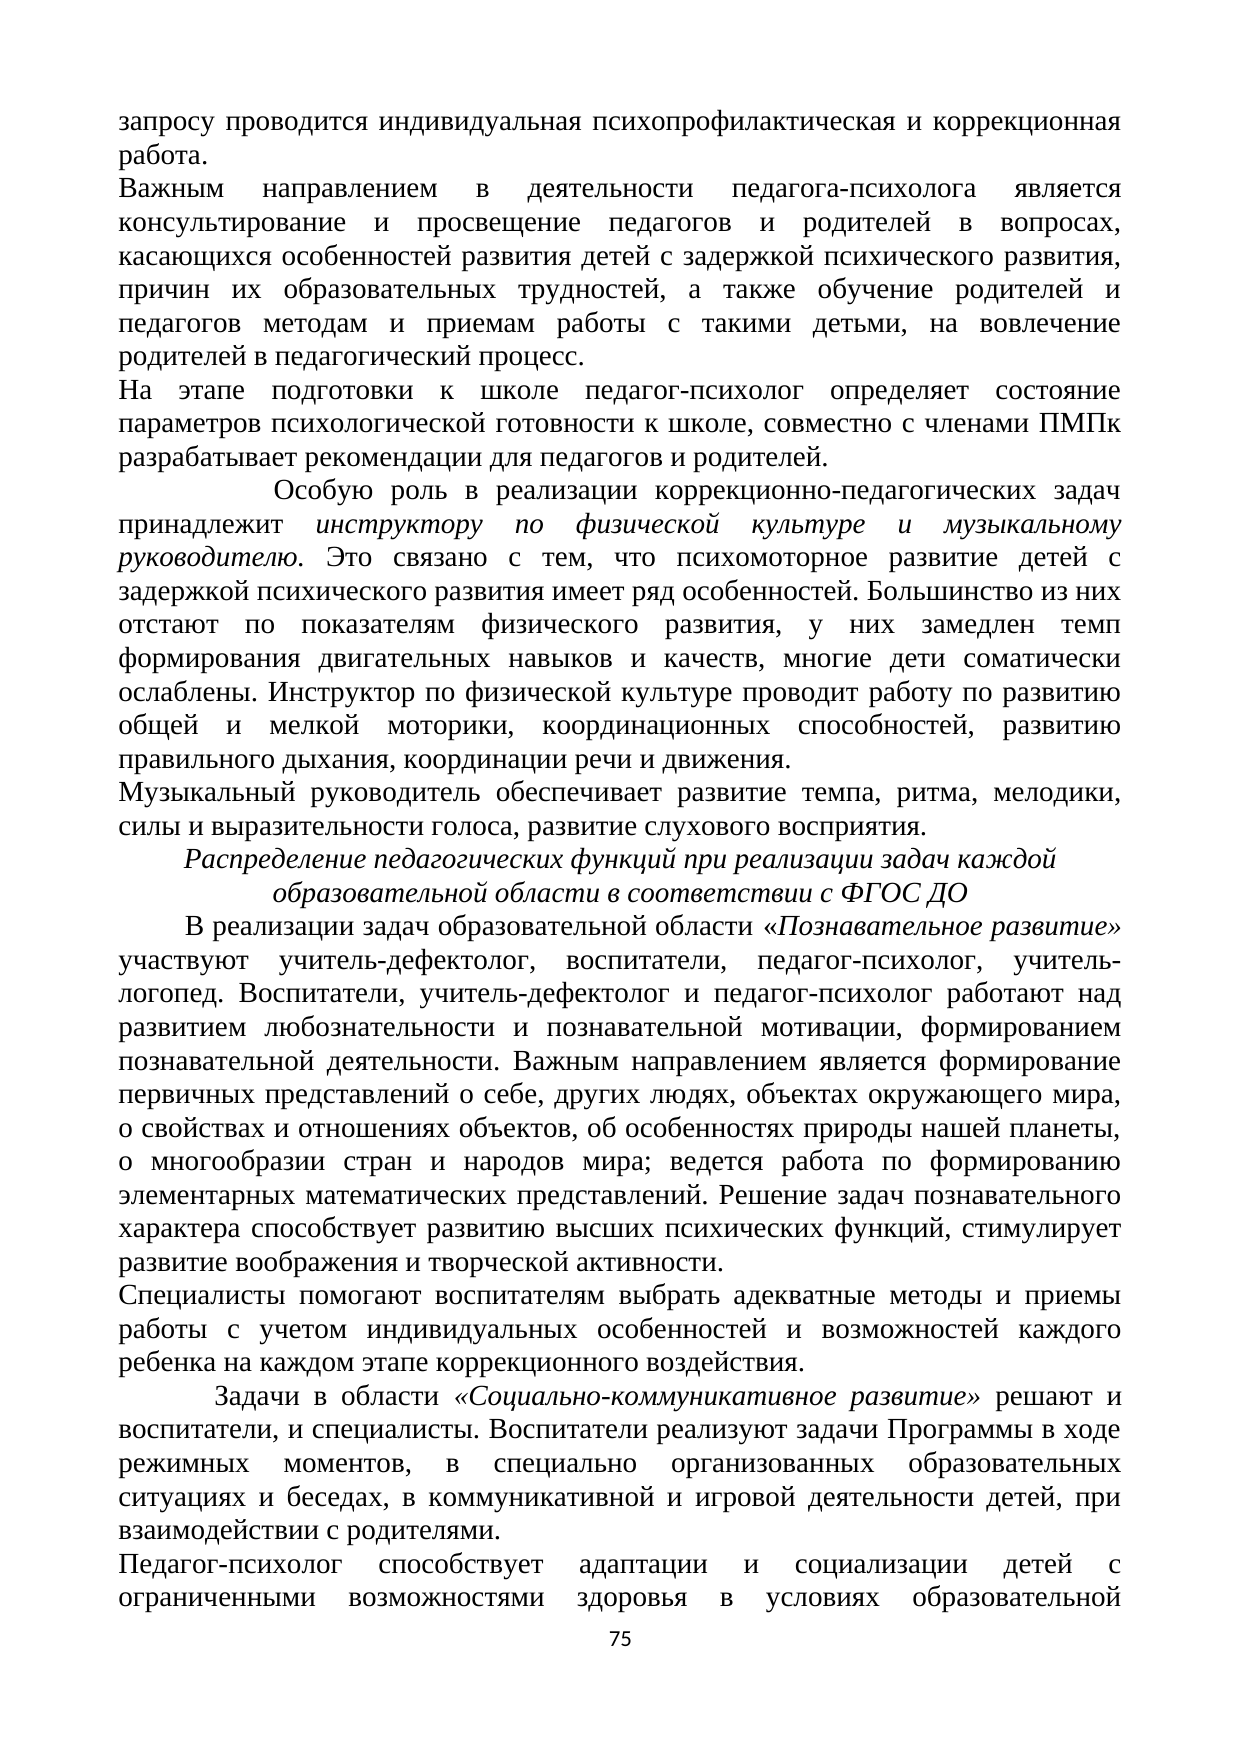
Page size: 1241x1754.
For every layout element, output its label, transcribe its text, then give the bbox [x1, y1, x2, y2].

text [118, 1546, 1122, 1613]
text Задачи в области «Социально-коммуникативное развитие» решают и воспитатели, и специалисты. Воспитатели реализуют задачи Программы в ходе режимных моментов, в специально организованных образовательных ситуациях и беседах, в коммуникативной и игровой деятельности детей, при взаимодействии с родителями. [118, 1378, 1122, 1546]
text Музыкальный руководитель обеспечивает развитие темпа, ритма, мелодики, силы и выразительности голоса, развитие слухового восприятия. [118, 774, 1122, 841]
text Важным направлением в деятельности педагога-психолога является консультирование и просвещение педагогов и родителей в вопросах, касающихся особенностей развития детей с задержкой психического развития, причин их образовательных трудностей, а также обучение родителей и педагогов методам и приемам работы с такими детьми, на вовлечение родителей в педагогический процесс. [118, 171, 1122, 372]
text Особую роль в реализации коррекционно-педагогических задач принадлежит инструктору по физической культуре и музыкальному руководителю. Это связано с тем, что психомоторное развитие детей с задержкой психического развития имеет ряд особенностей. Большинство из них отстают по показателям физического развития, у них замедлен темп формирования двигательных навыков и качеств, многие дети соматически ослаблены. Инструктор по физической культуре проводит работу по развитию общей и мелкой моторики, координационных способностей, развитию правильного дыхания, координации речи и движения. [118, 472, 1122, 774]
text На этапе подготовки к школе педагог-психолог определяет состояние параметров психологической готовности к школе, совместно с членами ПМПк разрабатывает рекомендации для педагогов и родителей. [118, 372, 1122, 472]
text В реализации задач образовательной области «Познавательное развитие» участвуют учитель-дефектолог, воспитатели, педагог-психолог, учитель-логопед. Воспитатели, учитель-дефектолог и педагог-психолог работают над развитием любознательности и познавательной мотивации, формированием познавательной деятельности. Важным направлением является формирование первичных представлений о себе, других людях, объектах окружающего мира, о свойствах и отношениях объектов, об особенностях природы нашей планеты, о многообразии стран и народов мира; ведется работа по формированию элементарных математических представлений. Решение задач познавательного характера способствует развитию высших психических функций, стимулирует развитие воображения и творческой активности. [118, 908, 1122, 1277]
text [118, 103, 1122, 171]
text Распределение педагогических функций при реализации задач каждой образовательной области в соответствии с ФГОС ДО [118, 841, 1122, 908]
text Специалисты помогают воспитателям выбрать адекватные методы и приемы работы с учетом индивидуальных особенностей и возможностей каждого ребенка на каждом этапе коррекционного воздействия. [118, 1277, 1122, 1378]
